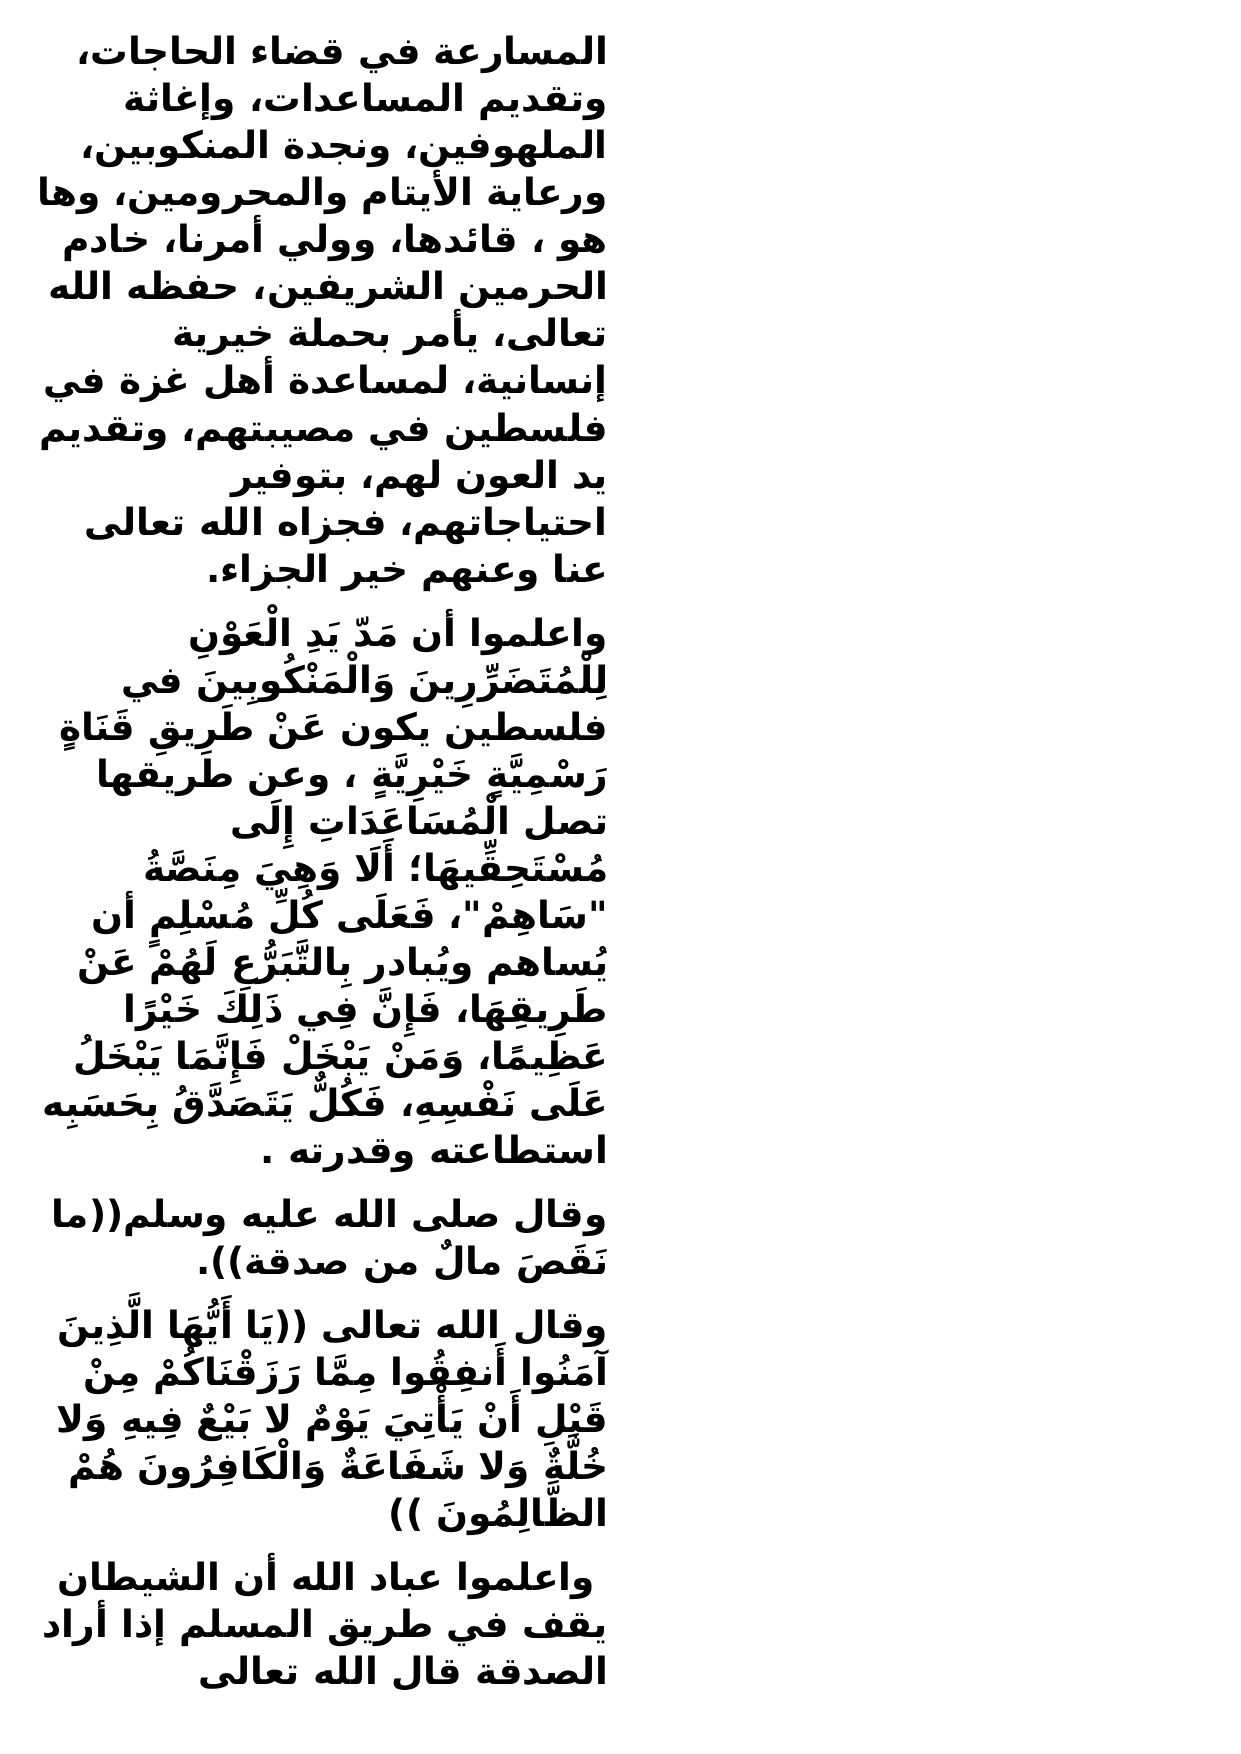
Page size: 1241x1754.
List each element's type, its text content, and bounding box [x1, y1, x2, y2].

text وقال الله تعالى ((يَا أَيُّهَا الَّذِينَ آمَنُوا أَنفِقُوا مِمَّا رَزَقْنَاكُمْ مِنْ قَبْلِ أَنْ يَأْتِيَ يَوْمٌ لا بَيْعٌ فِيهِ وَلا خُلَّةٌ وَلا شَفَاعَةٌ وَالْكَافِرُونَ هُمْ الظَّالِمُونَ )) [29, 1304, 608, 1536]
text واعلموا أن مَدّ يَدِ الْعَوْنِ لِلْمُتَضَرِّرِينَ وَالْمَنْكُوبِينَ في فلسطين يكون عَنْ طَرِيقِ قَنَاةٍ رَسْمِيَّةٍ خَيْرِيَّةٍ ، وعن طريقها تصل الْمُسَاعَدَاتِ إِلَى مُسْتَحِقِّيهَا؛ أَلَا وَهِيَ مِنَصَّةُ "سَاهِمْ"، فَعَلَى كُلِّ مُسْلِمٍ أن يُساهم ويُبادر بِالتَّبَرُّعِ لَهُمْ عَنْ طَرِيقِهَا، فَإِنَّ فِي ذَلِكَ خَيْرًا عَظِيمًا، وَمَنْ يَبْخَلْ فَإِنَّمَا يَبْخَلُ عَلَى نَفْسِهِ، فَكُلٌّ يَتَصَدَّقُ بِحَسَبِه استطاعته وقدرته . [29, 611, 608, 1173]
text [29, 29, 608, 591]
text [29, 1556, 608, 1694]
text وقال صلى الله عليه وسلم((ما نَقَصَ مالٌ من صدقة)). [29, 1193, 608, 1284]
